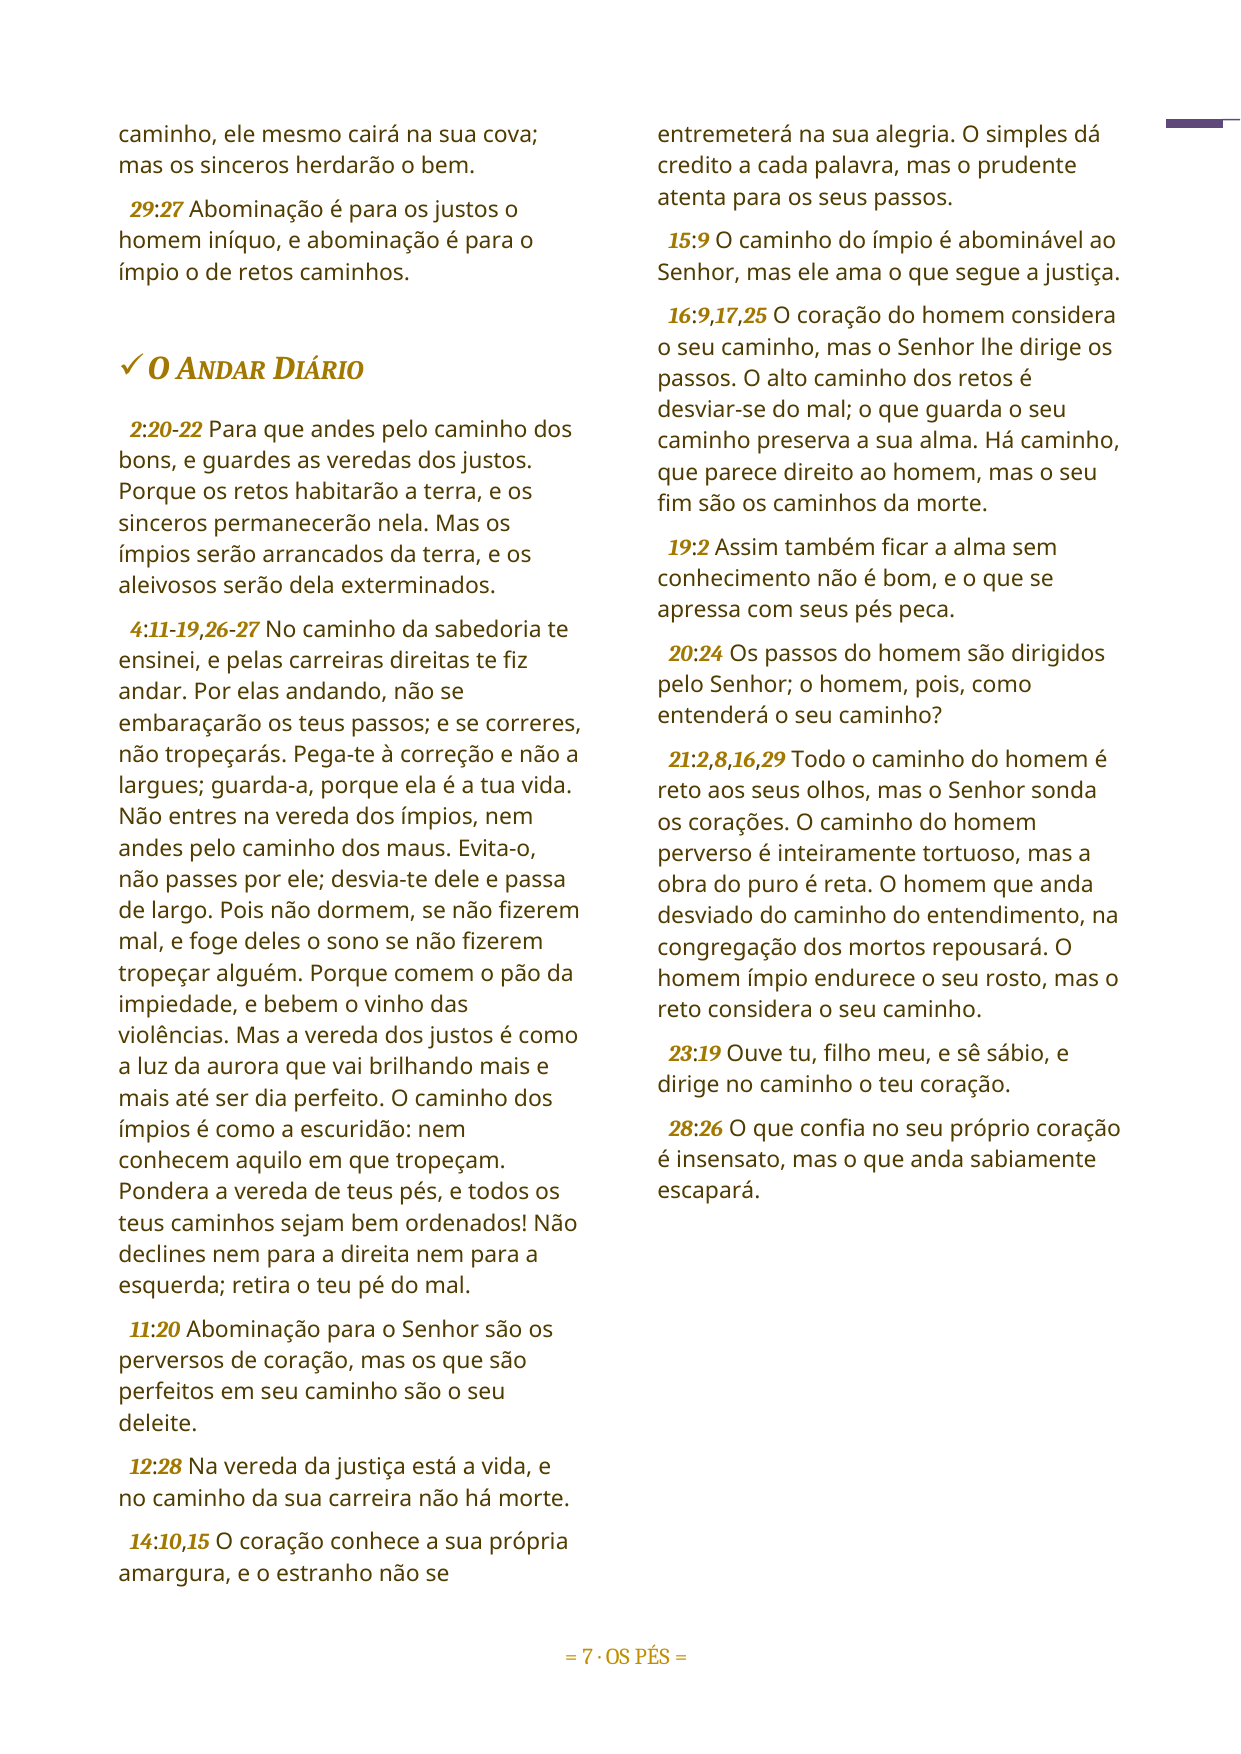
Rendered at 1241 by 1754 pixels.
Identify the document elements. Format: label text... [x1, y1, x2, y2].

text 12:28 Na vereda da justiça está a vida, e no caminho da sua carreira não há morte. [118, 1450, 583, 1513]
text 14:10,15 O coração conhece a sua própria amargura, e o estranho não se entremeterá na sua alegria. O simples dá credito a cada palavra, mas o prudente atenta para os seus passos. [118, 1525, 583, 1588]
text 20:24 Os passos do homem são dirigidos pelo Senhor; o homem, pois, como entenderá o seu caminho? [657, 637, 1122, 731]
text 11:20 Abominação para o Senhor são os perversos de coração, mas os que são perfeitos em seu caminho são o seu deleite. [118, 1313, 583, 1438]
text 19:2 Assim também ficar a alma sem conhecimento não é bom, e o que se apressa com seus pés peca. [657, 531, 1122, 624]
text 16:9,17,25 O coração do homem considera o seu caminho, mas o Senhor lhe dirige os passos. O alto caminho dos retos é desviar-se do mal; o que guarda o seu caminho preserva a sua alma. Há caminho, que parece direito ao homem, mas o seu fim são os caminhos da morte. [657, 299, 1122, 518]
text 21:2,8,16,29 Todo o caminho do homem é reto aos seus olhos, mas o Senhor sonda os corações. O caminho do homem perverso é inteiramente tortuoso, mas a obra do puro é reta. O homem que anda desviado do caminho do entendimento, na congregação dos mortos repousará. O homem ímpio endurece o seu rosto, mas o reto considera o seu caminho. [657, 743, 1122, 1024]
subtitle O Andar Diário [118, 349, 583, 388]
text 4:11-19,26-27 No caminho da sabedoria te ensinei, e pelas carreiras direitas te fiz andar. Por elas andando, não se embaraçarão os teus passos; e se correres, não tropeçarás. Pega-te à correção e não a largues; guarda-a, porque ela é a tua vida. Não entres na vereda dos ímpios, nem andes pelo caminho dos maus. Evita-o, não passes por ele; desvia-te dele e passa de largo. Pois não dormem, se não fizerem mal, e foge deles o sono se não fizerem tropeçar alguém. Porque comem o pão da impiedade, e bebem o vinho das violências. Mas a vereda dos justos é como a luz da aurora que vai brilhando mais e mais até ser dia perfeito. O caminho dos ímpios é como a escuridão: nem conhecem aquilo em que tropeçam. Pondera a vereda de teus pés, e todos os teus caminhos sejam bem ordenados! Não declines nem para a direita nem para a esquerda; retira o teu pé do mal. [118, 613, 583, 1300]
text 28:26 O que confia no seu próprio coração é insensato, mas o que anda sabiamente escapará. [657, 1112, 1122, 1206]
text 2:20-22 Para que andes pelo caminho dos bons, e guardes as veredas dos justos. Porque os retos habitarão a terra, e os sinceros permanecerão nela. Mas os ímpios serão arrancados da terra, e os aleivosos serão dela exterminados. [118, 413, 583, 600]
text 14:10,15 O coração conhece a sua própria amargura, e o estranho não se entremeterá na sua alegria. O simples dá credito a cada palavra, mas o prudente atenta para os seus passos. [657, 118, 1122, 212]
text 23:19 Ouve tu, filho meu, e sê sábio, e dirige no caminho o teu coração. [657, 1037, 1122, 1099]
text 29:27 Abominação é para os justos o homem iníquo, e abominação é para o ímpio o de retos caminhos. [118, 193, 583, 287]
text 15:9 O caminho do ímpio é abominável ao Senhor, mas ele ama o que segue a justiça. [657, 224, 1122, 287]
